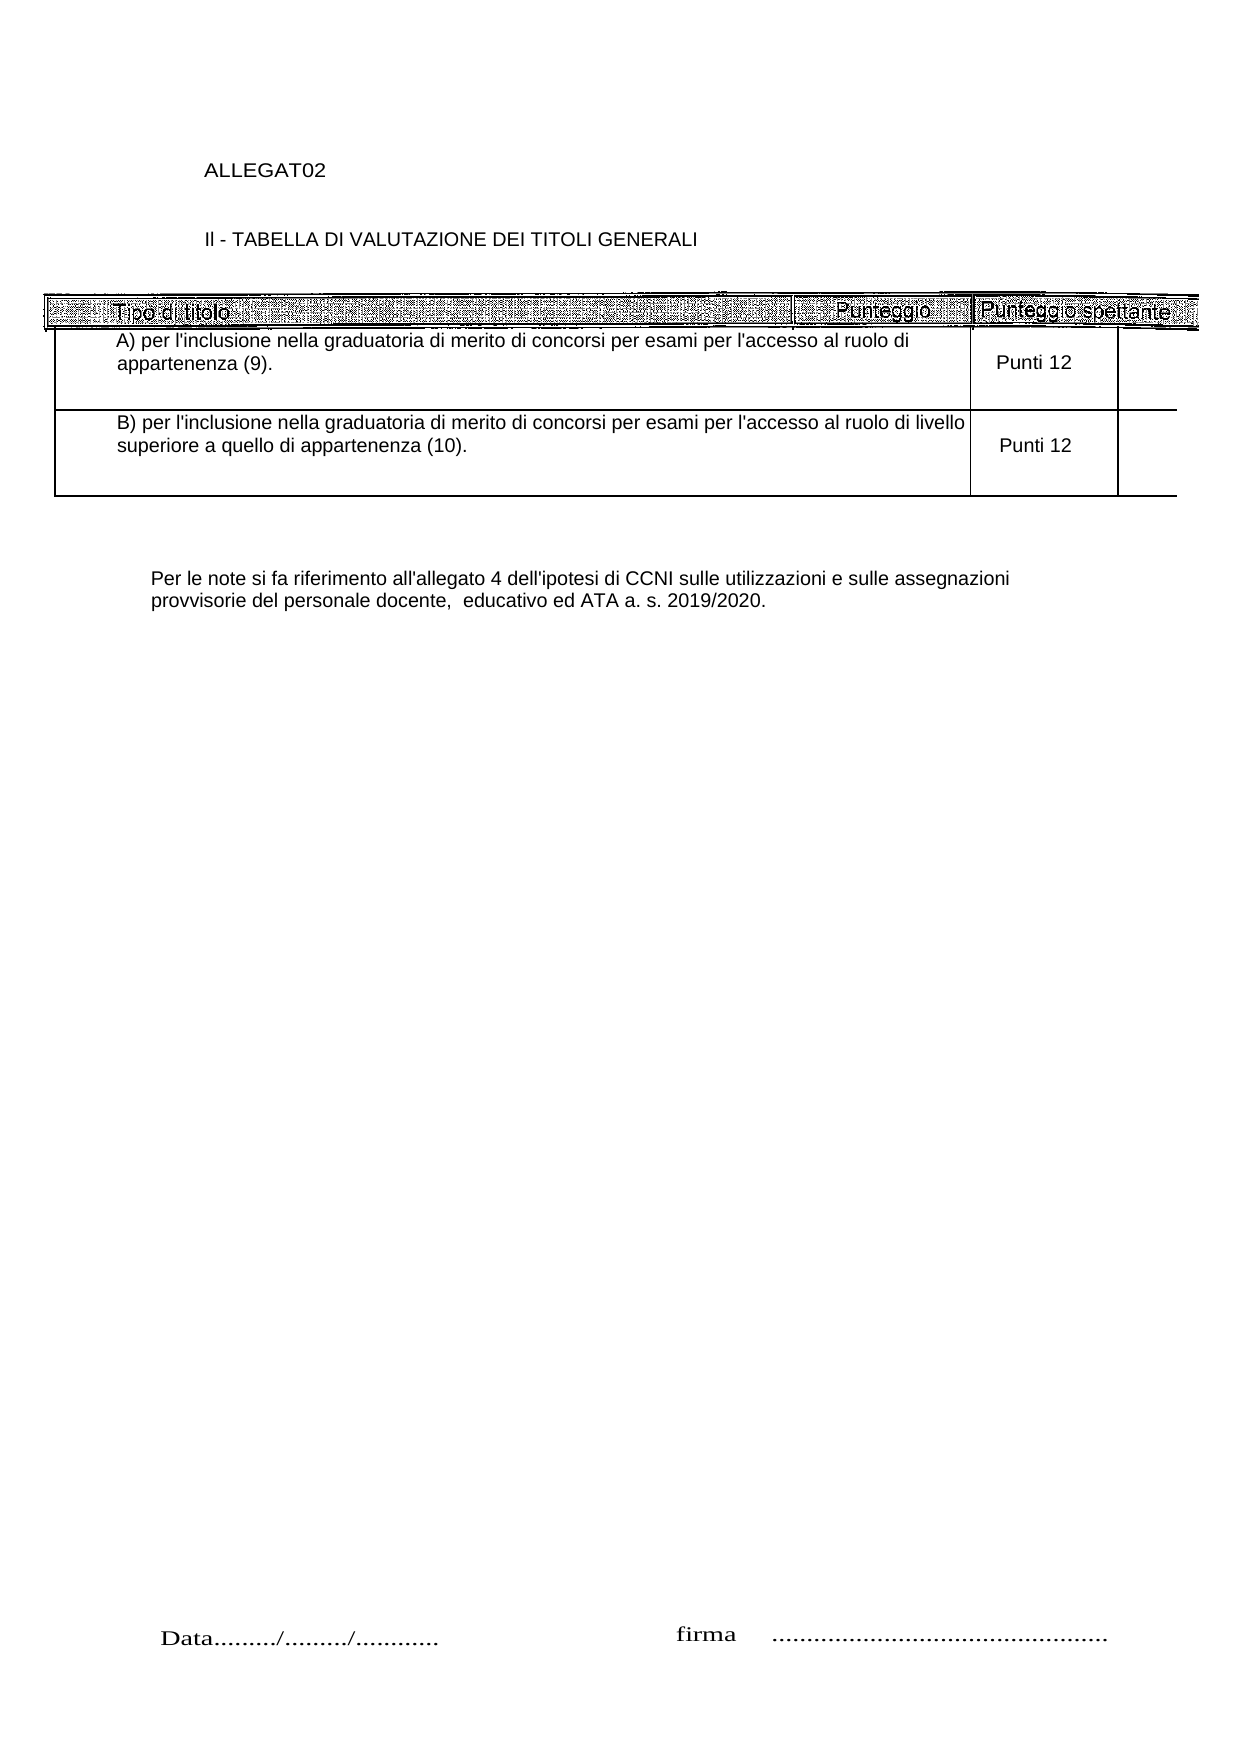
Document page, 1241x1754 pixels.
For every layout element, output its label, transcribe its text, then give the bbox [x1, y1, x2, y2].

text Per le note si fa riferimento all'allegato 4 dell'ipotesi di CCNI sulle utilizzazioni e sulle assegnazioni provvisorie del personale docente, educativo ed ATA a. s. 2019/2020. [151, 566, 1105, 612]
table_cell Punti 12 [971, 411, 1117, 495]
picture [40, 289, 1202, 332]
table_cell [1119, 411, 1177, 495]
table_header A) per l'inclusione nella graduatoria di merito di concorsi per esami per l'accesso al ruolo di appartenenza (9). [56, 326, 970, 409]
text Il - TABELLA DI VALUTAZIONE DEI TITOLI GENERALI [204, 228, 1228, 251]
table_cell B) per l'inclusione nella graduatoria di merito di concorsi per esami per l'accesso al ruolo di livello superiore a quello di appartenenza (10). [56, 411, 970, 495]
table_header Punti 12 [971, 326, 1117, 409]
table_header [1119, 326, 1177, 409]
text ALLEGAT02 [204, 159, 1228, 182]
